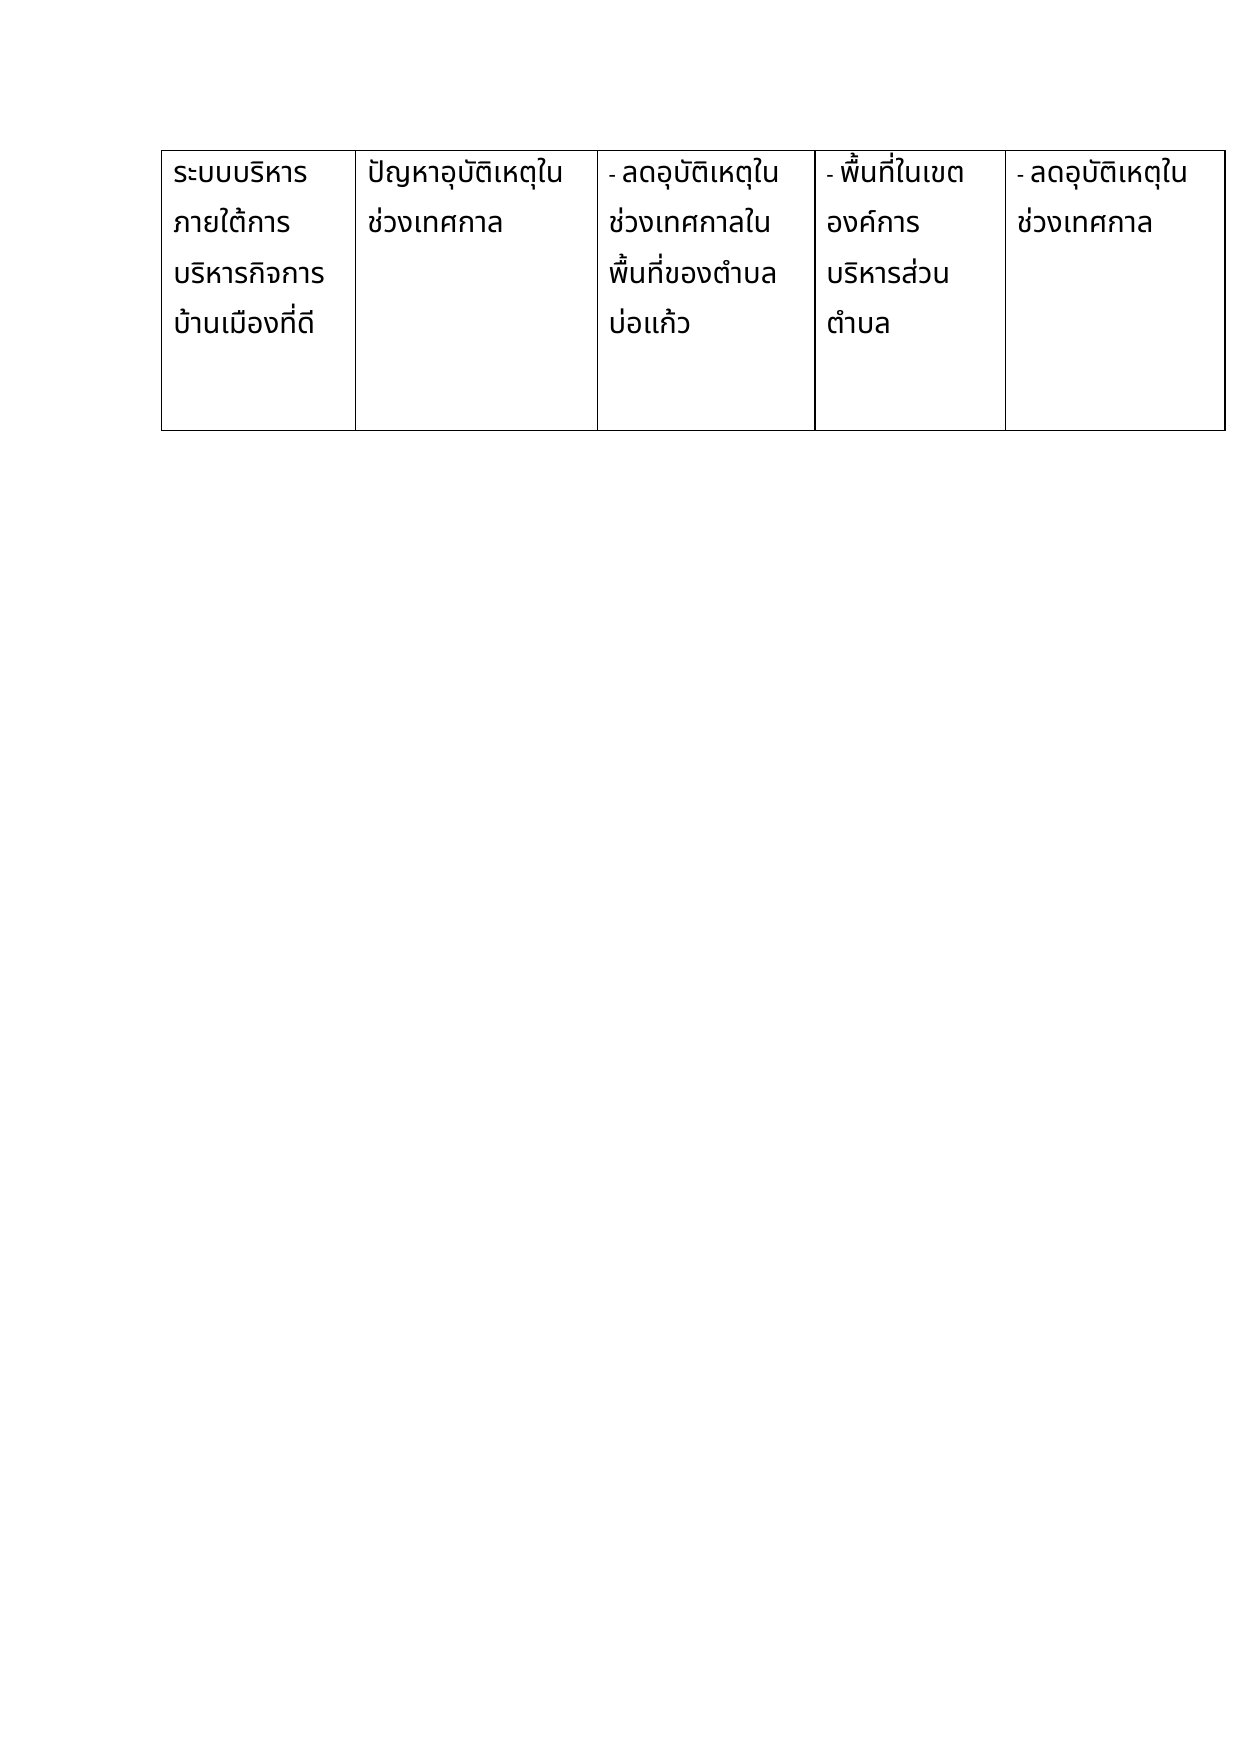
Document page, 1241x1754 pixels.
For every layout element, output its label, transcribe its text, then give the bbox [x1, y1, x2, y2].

table_cell - ลดอุบัติเหตุในช่วงเทศกาลในพื้นที่ของตำบลบ่อแก้ว [598, 151, 814, 430]
table_cell - ลดอุบัติเหตุในช่วงเทศกาล [1006, 151, 1224, 430]
table_cell - พื้นที่ในเขตองค์การบริหารส่วนตำบล [816, 151, 1005, 430]
table_cell ปัญหาอุบัติเหตุในช่วงเทศกาล [356, 151, 597, 430]
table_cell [162, 151, 355, 430]
